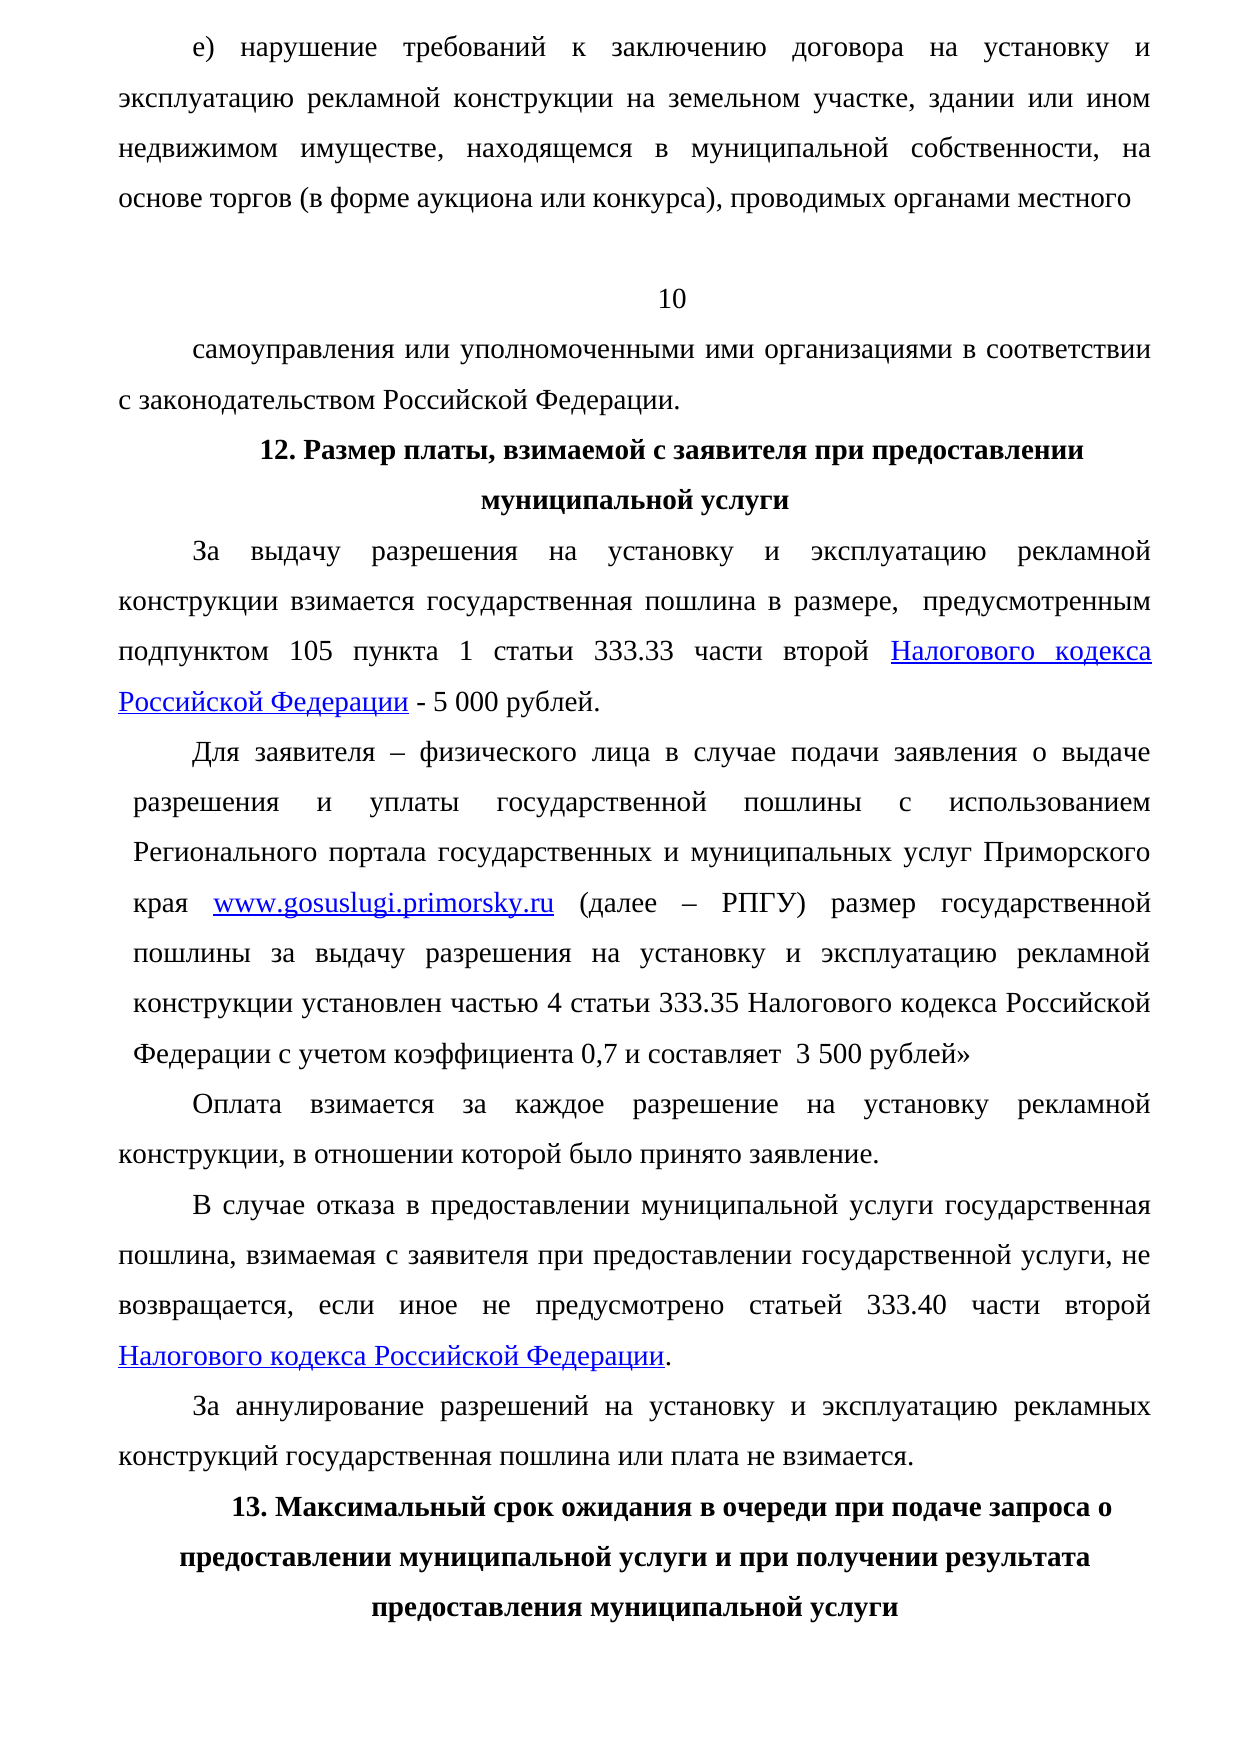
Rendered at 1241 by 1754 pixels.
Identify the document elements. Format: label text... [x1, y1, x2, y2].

text самоуправления или уполномоченными ими организациями в соответствии с законодательством Российской Федерации. [118, 331, 1152, 415]
text За выдачу разрешения на установку и эксплуатацию рекламной конструкции взимается государственная пошлина в размере, предусмотренным подпунктом 105 пункта 1 статьи 333.33 части второй Налогового кодекса Российской Федерации - 5 000 рублей. [118, 533, 1152, 717]
text 13. Максимальный срок ожидания в очереди при подаче запроса о предоставлении муниципальной услуги и при получении результата предоставления муниципальной услуги [118, 1489, 1152, 1623]
text 12. Размер платы, взимаемой с заявителя при предоставлении муниципальной услуги [118, 432, 1152, 516]
text е) нарушение требований к заключению договора на установку и эксплуатацию рекламной конструкции на земельном участке, здании или ином недвижимом имуществе, находящемся в муниципальной собственности, на основе торгов (в форме аукциона или конкурса), проводимых органами местного [118, 29, 1152, 214]
text За аннулирование разрешений на установку и эксплуатацию рекламных конструкций государственная пошлина или плата не взимается. [118, 1388, 1152, 1472]
text Для заявителя – физического лица в случае подачи заявления о выдаче разрешения и уплаты государственной пошлины с использованием Регионального портала государственных и муниципальных услуг Приморского края www.gosuslugi.primorsky.ru (далее – РПГУ) размер государственной пошлины за выдачу разрешения на установку и эксплуатацию рекламной конструкции установлен частью 4 статьи 333.35 Налогового кодекса Российской Федерации с учетом коэффициента 0,7 и составляет 3 500 рублей» [133, 734, 1152, 1069]
text В случае отказа в предоставлении муниципальной услуги государственная пошлина, взимаемая с заявителя при предоставлении государственной услуги, не возвращается, если иное не предусмотрено статьей 333.40 части второй Налогового кодекса Российской Федерации. [118, 1187, 1152, 1371]
text Оплата взимается за каждое разрешение на установку рекламной конструкции, в отношении которой было принято заявление. [118, 1086, 1152, 1170]
text 10 [118, 281, 1152, 315]
